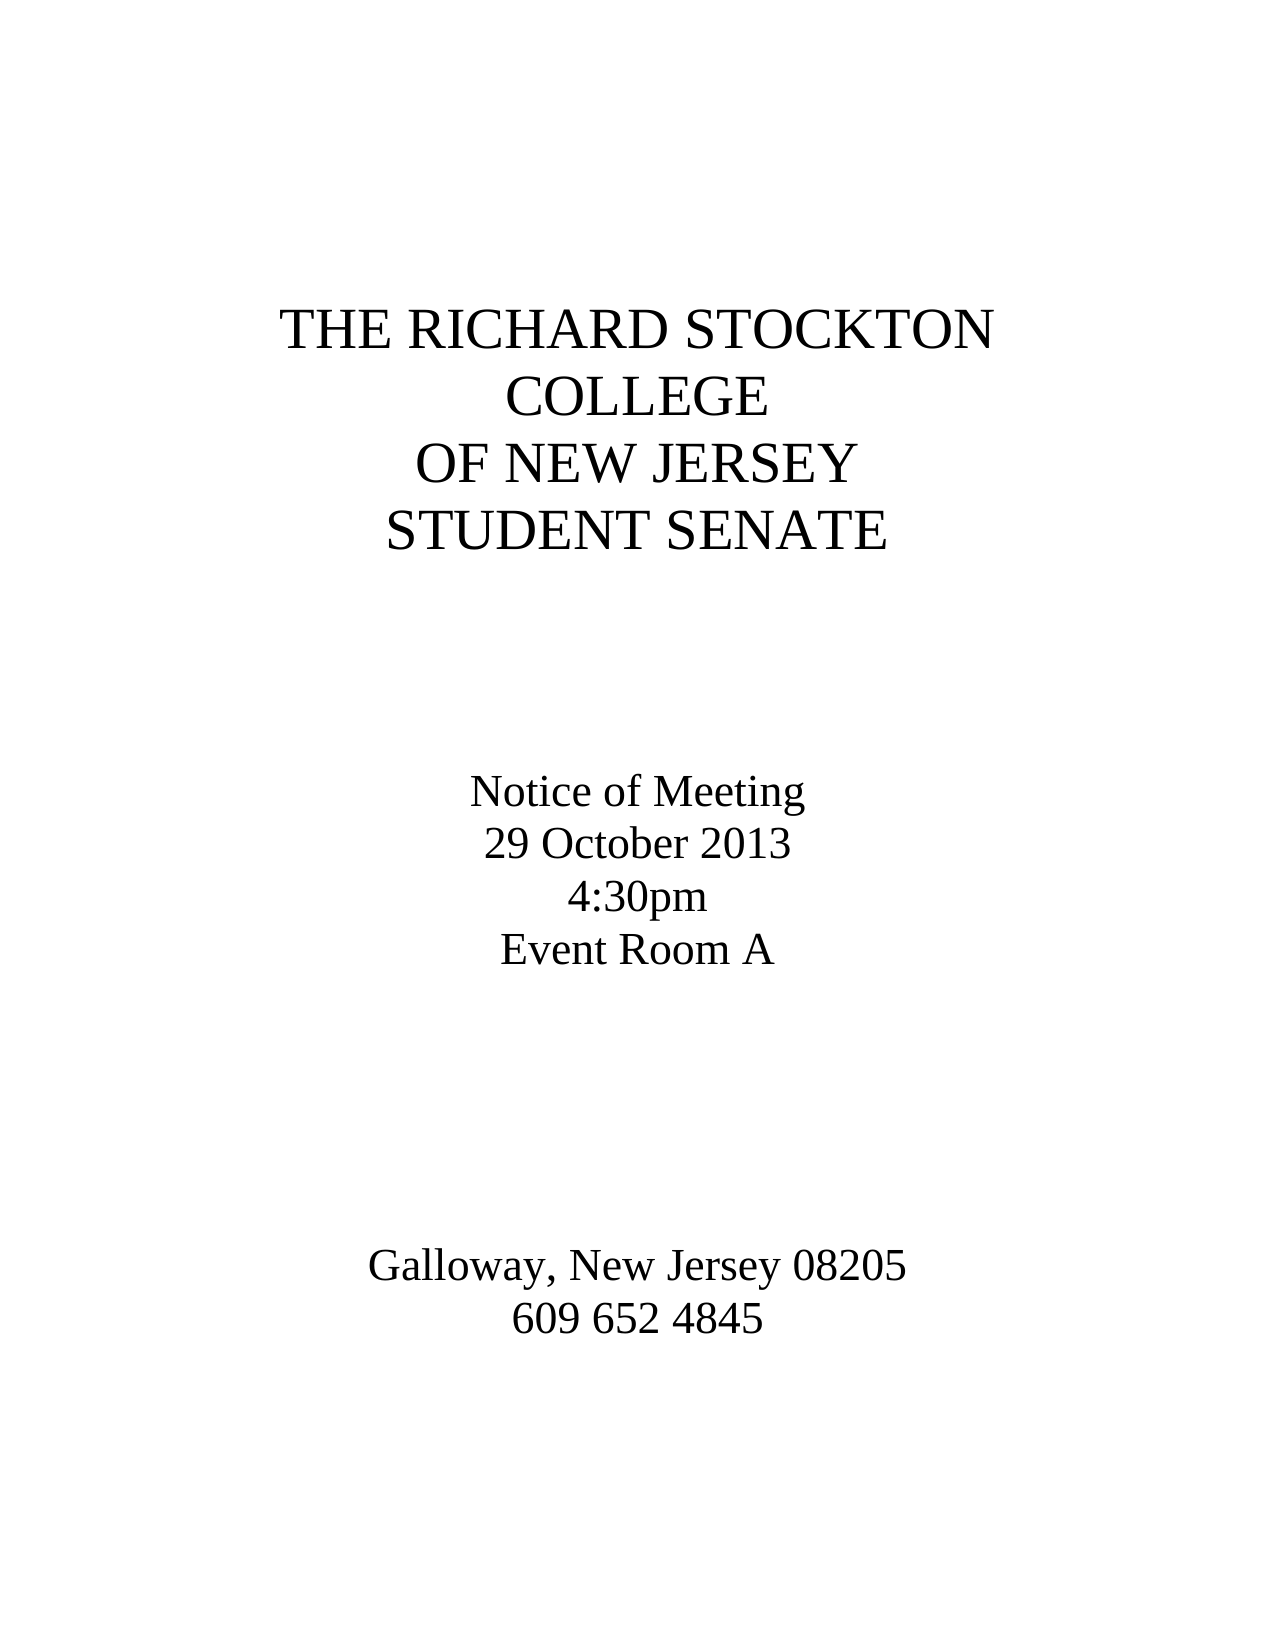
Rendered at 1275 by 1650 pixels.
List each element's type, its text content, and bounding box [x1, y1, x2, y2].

text THE RICHARD STOCKTON [187, 294, 1087, 361]
text 609 652 4845 [187, 1290, 1087, 1343]
text OF NEW JERSEY [187, 428, 1087, 495]
text 4:30pm [187, 869, 1087, 921]
text Galloway, New Jersey 08205 [187, 1238, 1087, 1290]
text COLLEGE [187, 361, 1087, 428]
text STUDENT SENATE [187, 495, 1087, 562]
text Notice of Meeting [187, 763, 1087, 816]
text Event Room A [187, 921, 1087, 974]
text 29 October 2013 [187, 816, 1087, 869]
